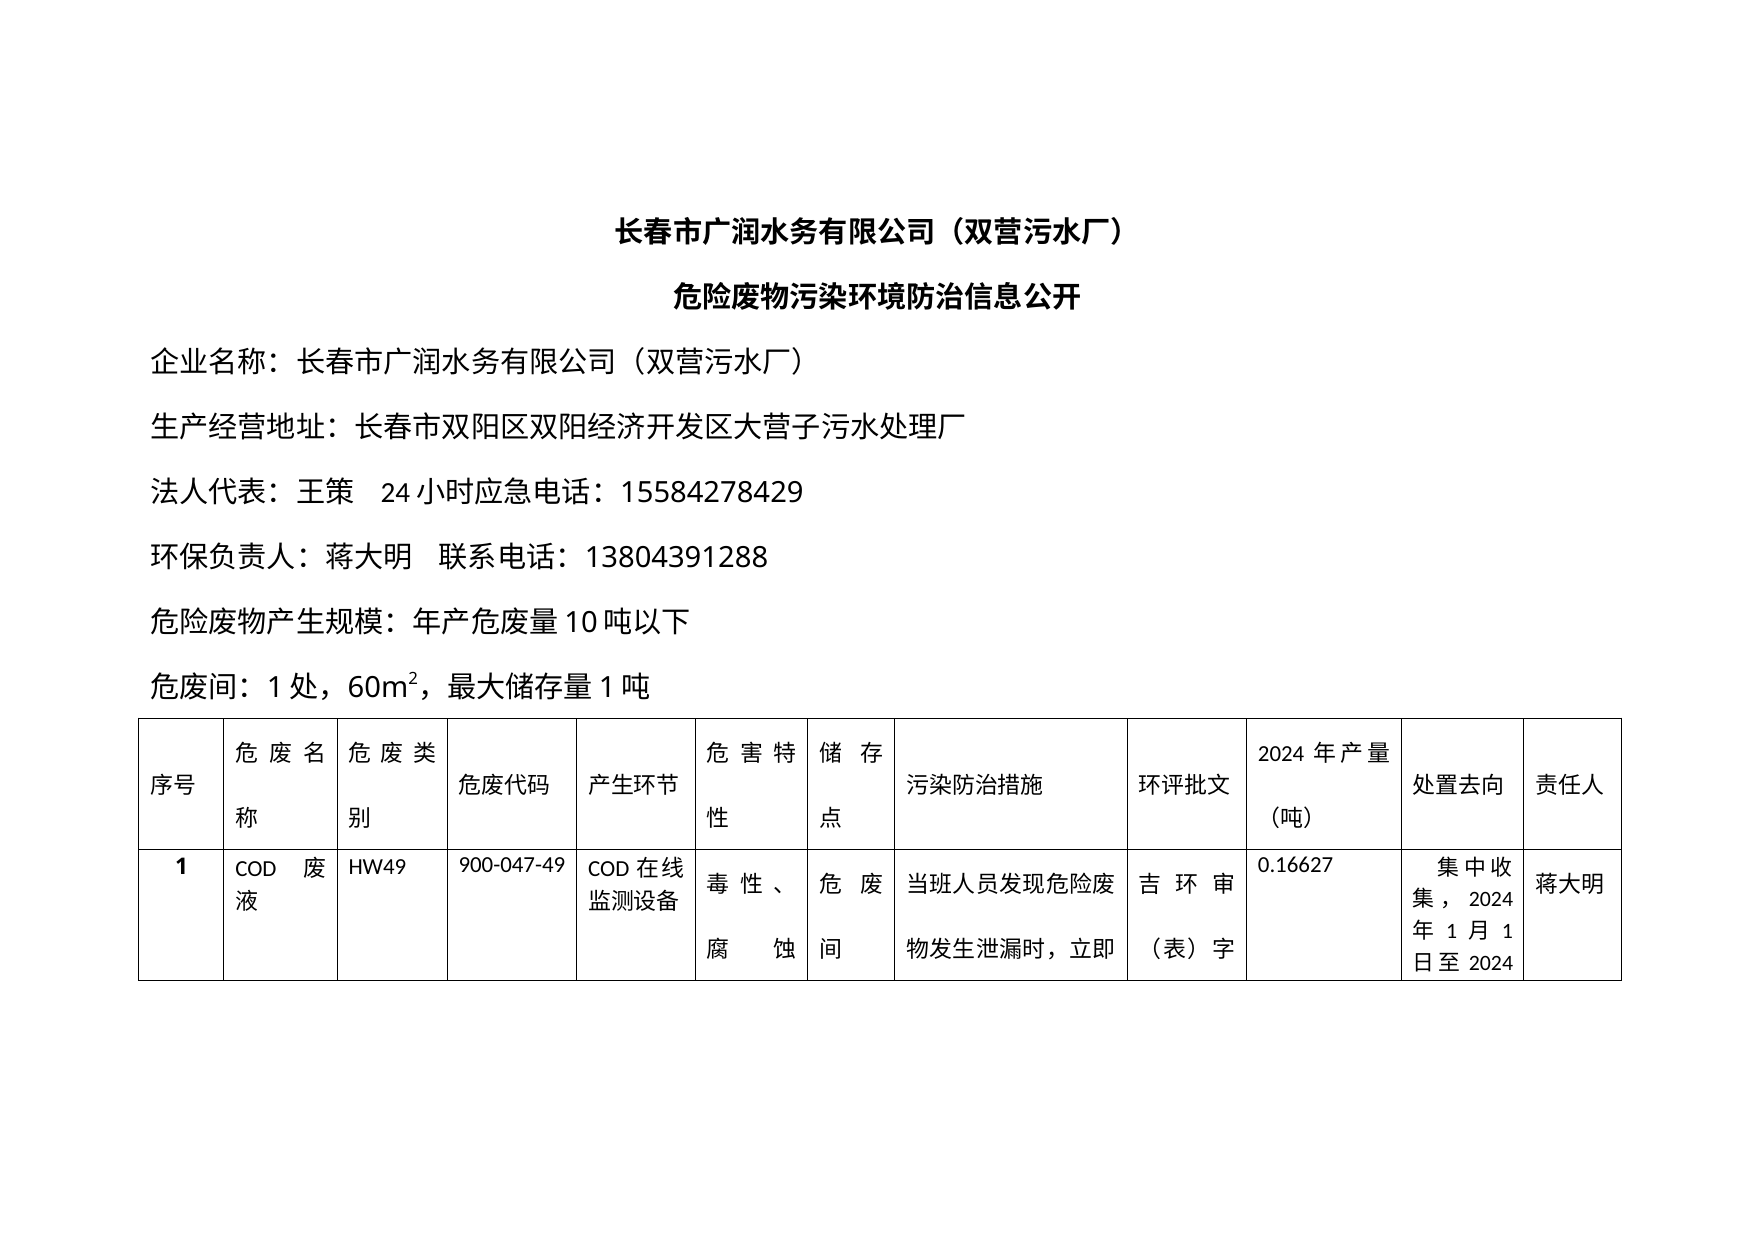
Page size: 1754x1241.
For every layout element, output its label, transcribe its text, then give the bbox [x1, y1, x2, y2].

table_header 2024年产量（吨） [1247, 719, 1401, 849]
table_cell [1402, 850, 1523, 980]
text 生产经营地址：长春市双阳区双阳经济开发区大营子污水处理厂 [150, 393, 1604, 458]
table_cell COD废液 [224, 850, 337, 980]
table_header 储存点 [808, 719, 894, 849]
table_cell 0.16627 [1247, 850, 1401, 980]
table_cell COD在线监测设备 [577, 850, 695, 980]
table_header 危废名称 [224, 719, 337, 849]
text 危险废物产生规模：年产危废量10吨以下 [150, 588, 1604, 653]
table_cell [895, 850, 1127, 980]
table_header 责任人 [1524, 719, 1621, 849]
table_cell 毒性、腐蚀性、易燃性、反应性 [696, 850, 807, 980]
text 环保负责人：蒋大明 联系电话：13804391288 [150, 523, 1604, 588]
table_header 危废类别 [338, 719, 447, 849]
table_cell 危废间 [808, 850, 894, 980]
table_cell HW49 [338, 850, 447, 980]
table_header 产生环节 [577, 719, 695, 849]
text 危险废物污染环境防治信息公开 [150, 263, 1604, 328]
text 危废间：1处，60m2，最大储存量1吨 [150, 653, 1604, 718]
table_header 环评批文 [1128, 719, 1246, 849]
text 法人代表：王策 24小时应急电话：15584278429 [150, 458, 1604, 523]
table_cell 吉环审（表）字【2016】27号 [1128, 850, 1246, 980]
text 企业名称：长春市广润水务有限公司（双营污水厂） [150, 328, 1604, 393]
table_cell 900-047-49 [448, 850, 576, 980]
text 长春市广润水务有限公司（双营污水厂） [150, 198, 1604, 263]
table_header 危害特性 [696, 719, 807, 849]
table_header 处置去向 [1402, 719, 1523, 849]
table_cell 1 [139, 850, 223, 980]
table_header 污染防治措施 [895, 719, 1127, 849]
table_header 危废代码 [448, 719, 576, 849]
table_cell 蒋大明 [1524, 850, 1621, 980]
table_header 序号 [139, 719, 223, 849]
